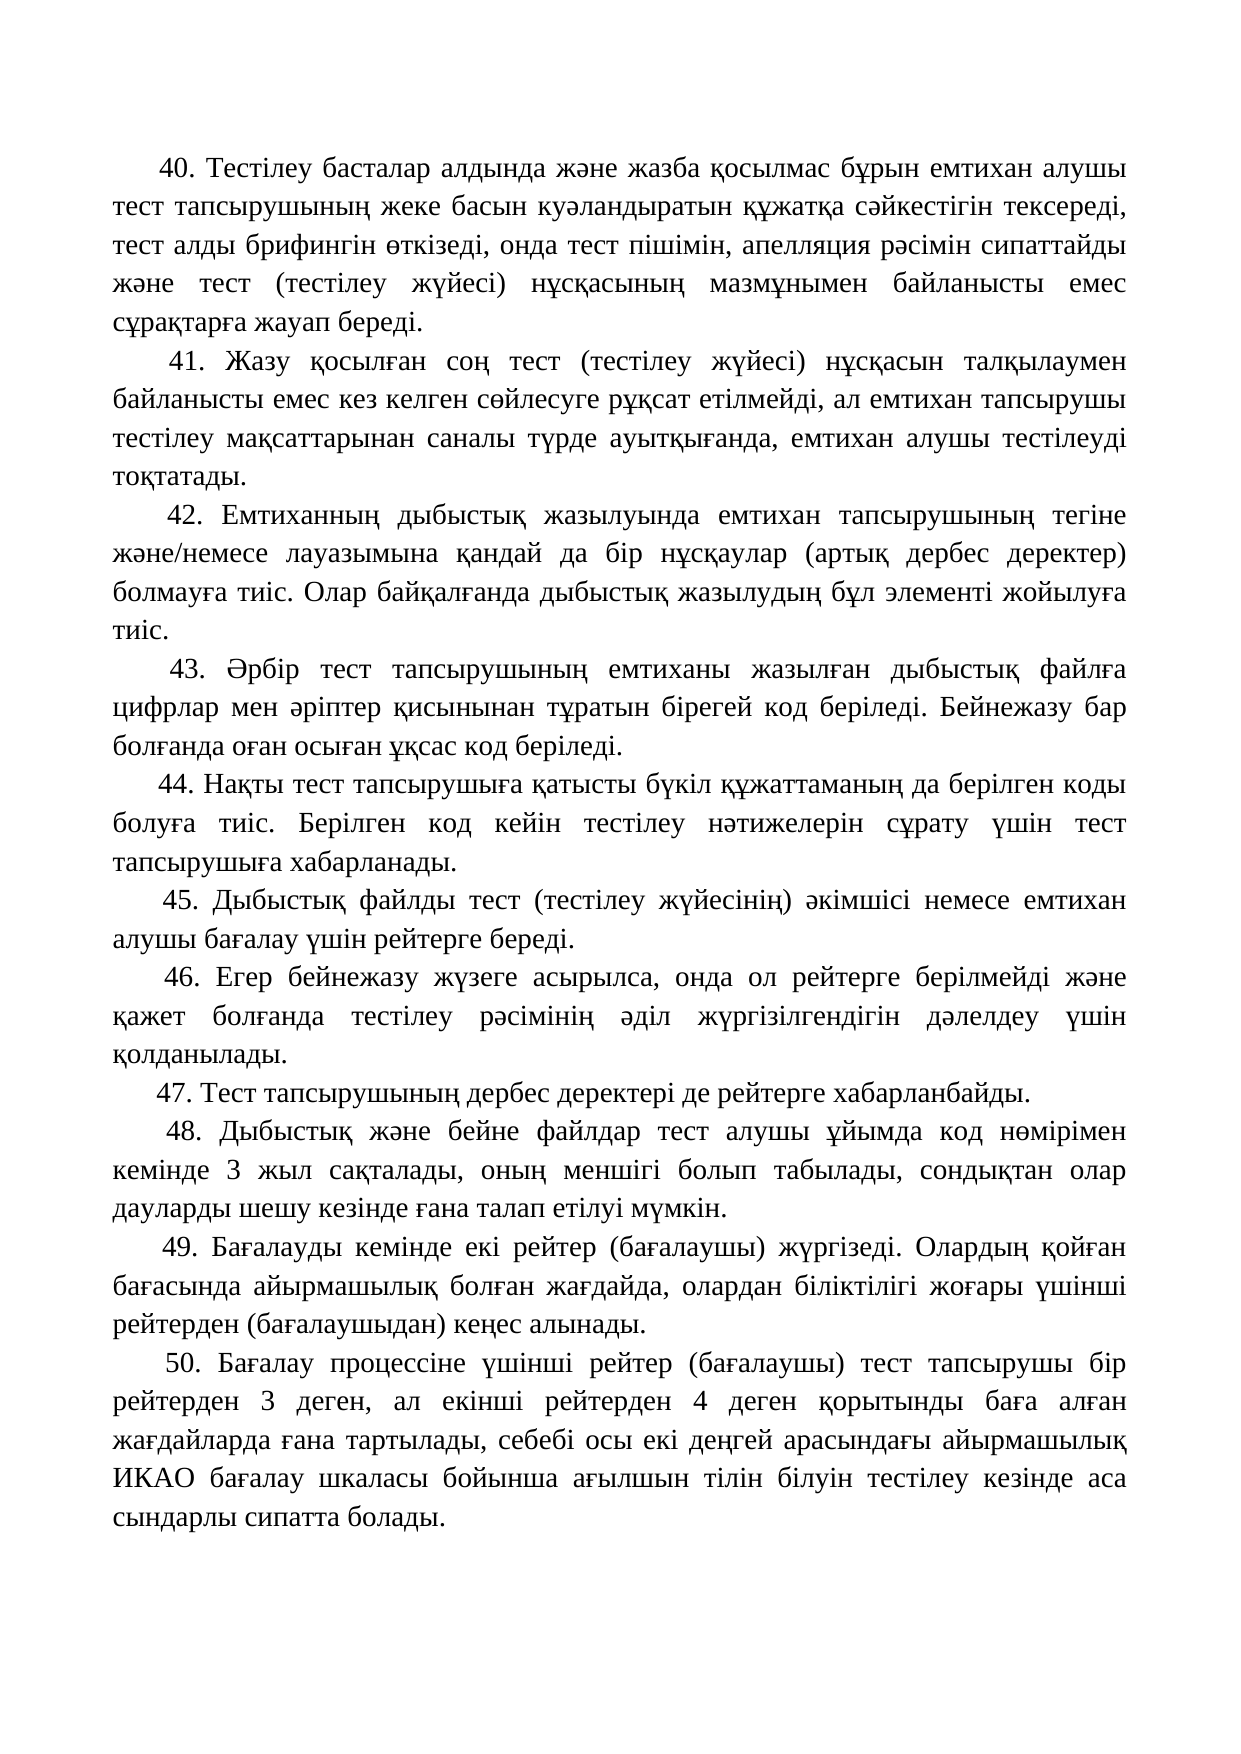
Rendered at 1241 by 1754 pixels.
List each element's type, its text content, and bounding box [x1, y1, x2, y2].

text 40. Тестілеу басталар алдында және жазба қосылмас бұрын емтихан алушы тест тапсырушының жеке басын куәландыратын құжатқа сәйкестігін тексереді, тест алды брифингін өткізеді, онда тест пішімін, апелляция рәсімін сипаттайды және тест (тестілеу жүйесі) нұсқасының мазмұнымен байланысты емес сұрақтарға жауап береді. [112, 150, 1128, 338]
text 45. Дыбыстық файлды тест (тестілеу жүйесінің) әкімшісі немесе емтихан алушы бағалау үшін рейтерге береді. [112, 882, 1128, 954]
text 48. Дыбыстық және бейне файлдар тест алушы ұйымда код нөмірімен кемінде 3 жыл сақталады, оның меншігі болып табылады, сондықтан олар дауларды шешу кезінде ғана талап етілуі мүмкін. [112, 1113, 1128, 1224]
text 43. Әрбір тест тапсырушының емтиханы жазылған дыбыстық файлға цифрлар мен әріптер қисынынан тұратын бірегей код беріледі. Бейнежазу бар болғанда оған осыған ұқсас код беріледі. [112, 651, 1128, 762]
text 44. Нақты тест тапсырушыға қатысты бүкіл құжаттаманың да берілген коды болуға тиіс. Берілген код кейін тестілеу нәтижелерін сұрату үшін тест тапсырушыға хабарланады. [112, 767, 1128, 877]
text 47. Тест тапсырушының дербес деректері де рейтерге хабарланбайды. [112, 1075, 1128, 1108]
text 49. Бағалауды кемінде екі рейтер (бағалаушы) жүргізеді. Олардың қойған бағасында айырмашылық болған жағдайда, олардан біліктілігі жоғары үшінші рейтерден (бағалаушыдан) кеңес алынады. [112, 1229, 1128, 1340]
text 50. Бағалау процессіне үшінші рейтер (бағалаушы) тест тапсырушы бір рейтерден 3 деген, ал екінші рейтерден 4 деген қорытынды баға алған жағдайларда ғана тартылады, себебі осы екі деңгей арасындағы айырмашылық ИКАО бағалау шкаласы бойынша ағылшын тілін білуін тестілеу кезінде аса сындарлы сипатта болады. [112, 1345, 1128, 1532]
text 46. Егер бейнежазу жүзеге асырылса, онда ол рейтерге берілмейді және қажет болғанда тестілеу рәсімінің әділ жүргізілгендігін дәлелдеу үшін қолданылады. [112, 959, 1128, 1070]
text 42. Емтиханның дыбыстық жазылуында емтихан тапсырушының тегіне және/немесе лауазымына қандай да бір нұсқаулар (артық дербес деректер) болмауға тиіс. Олар байқалғанда дыбыстық жазылудың бұл элементі жойылуға тиіс. [112, 497, 1128, 646]
text 41. Жазу қосылған соң тест (тестілеу жүйесі) нұсқасын талқылаумен байланысты емес кез келген сөйлесуге рұқсат етілмейді, ал емтихан тапсырушы тестілеу мақсаттарынан саналы түрде ауытқығанда, емтихан алушы тестілеуді тоқтатады. [112, 343, 1128, 492]
